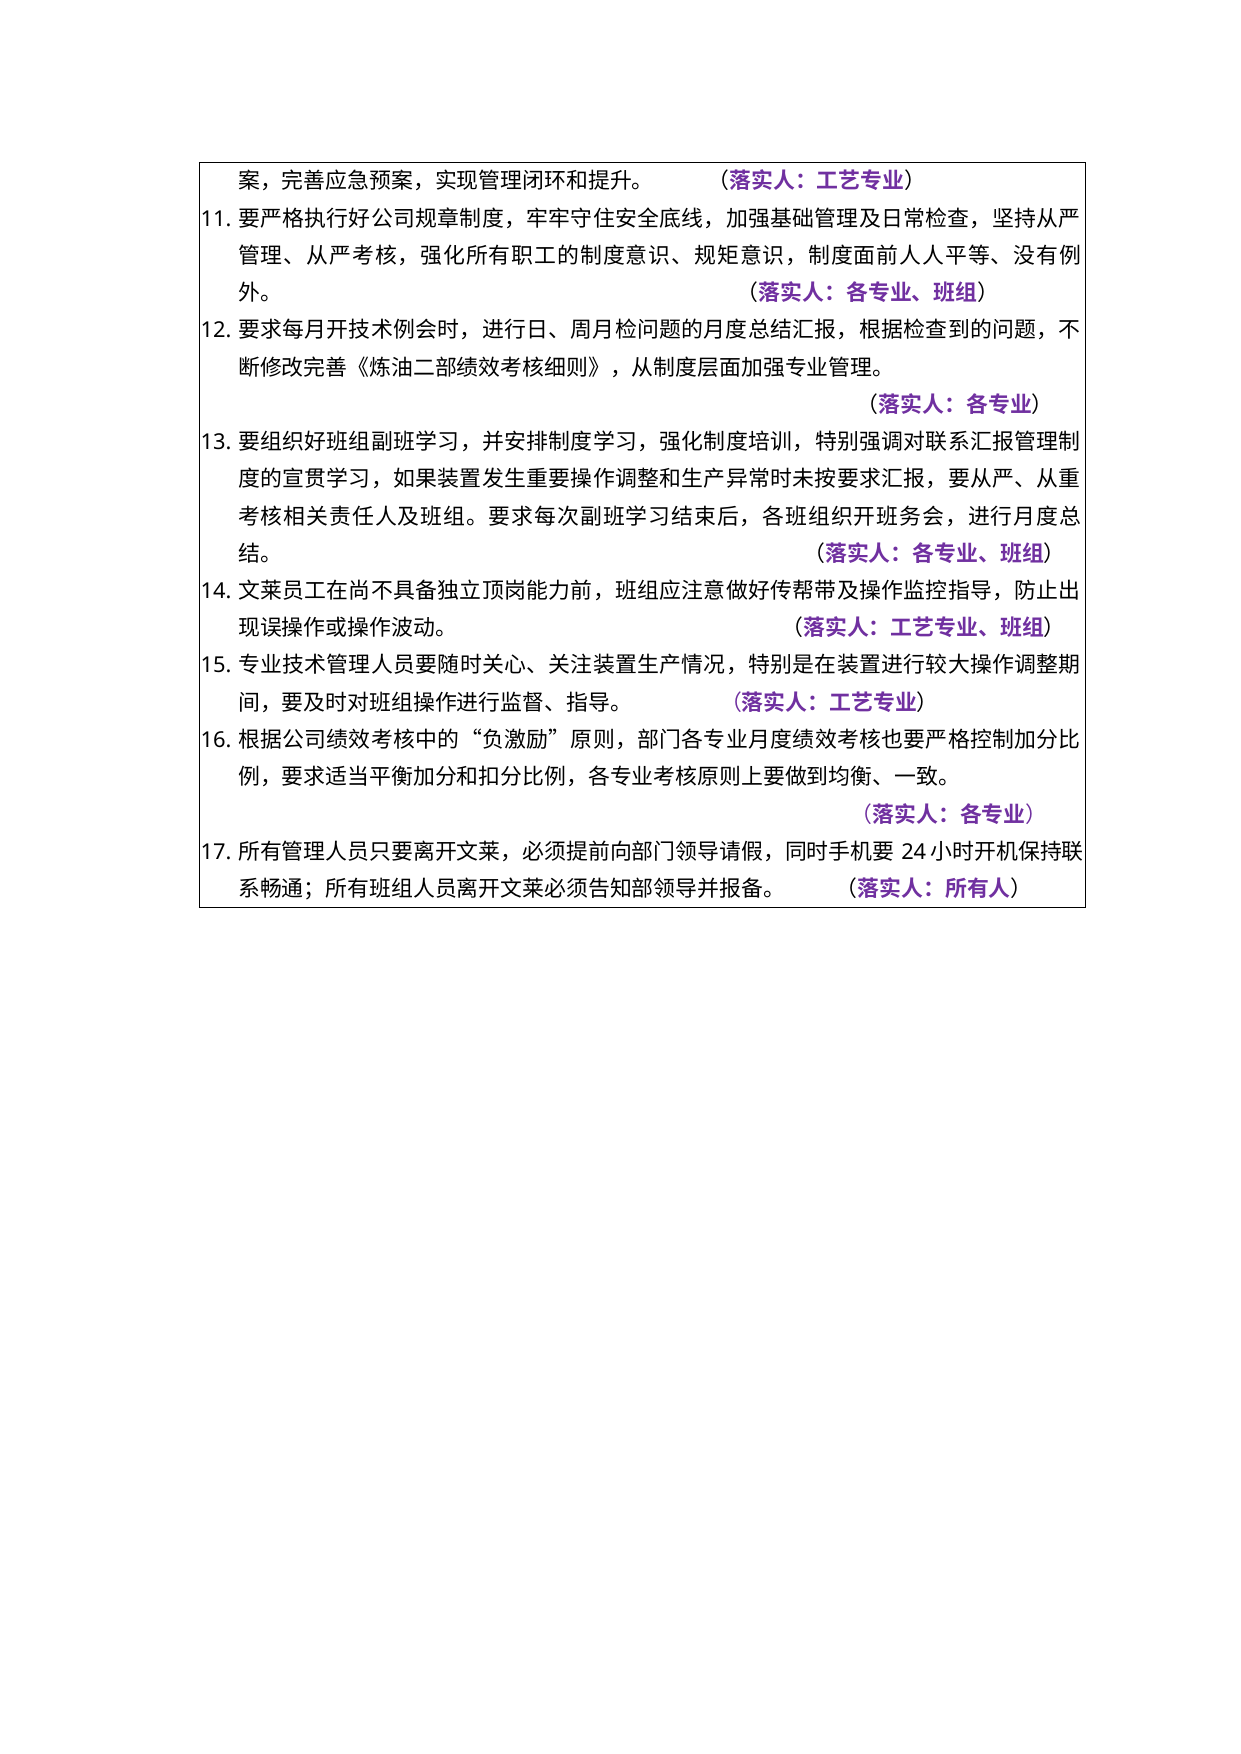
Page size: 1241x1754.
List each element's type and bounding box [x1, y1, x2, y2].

table_cell [200, 163, 1085, 907]
